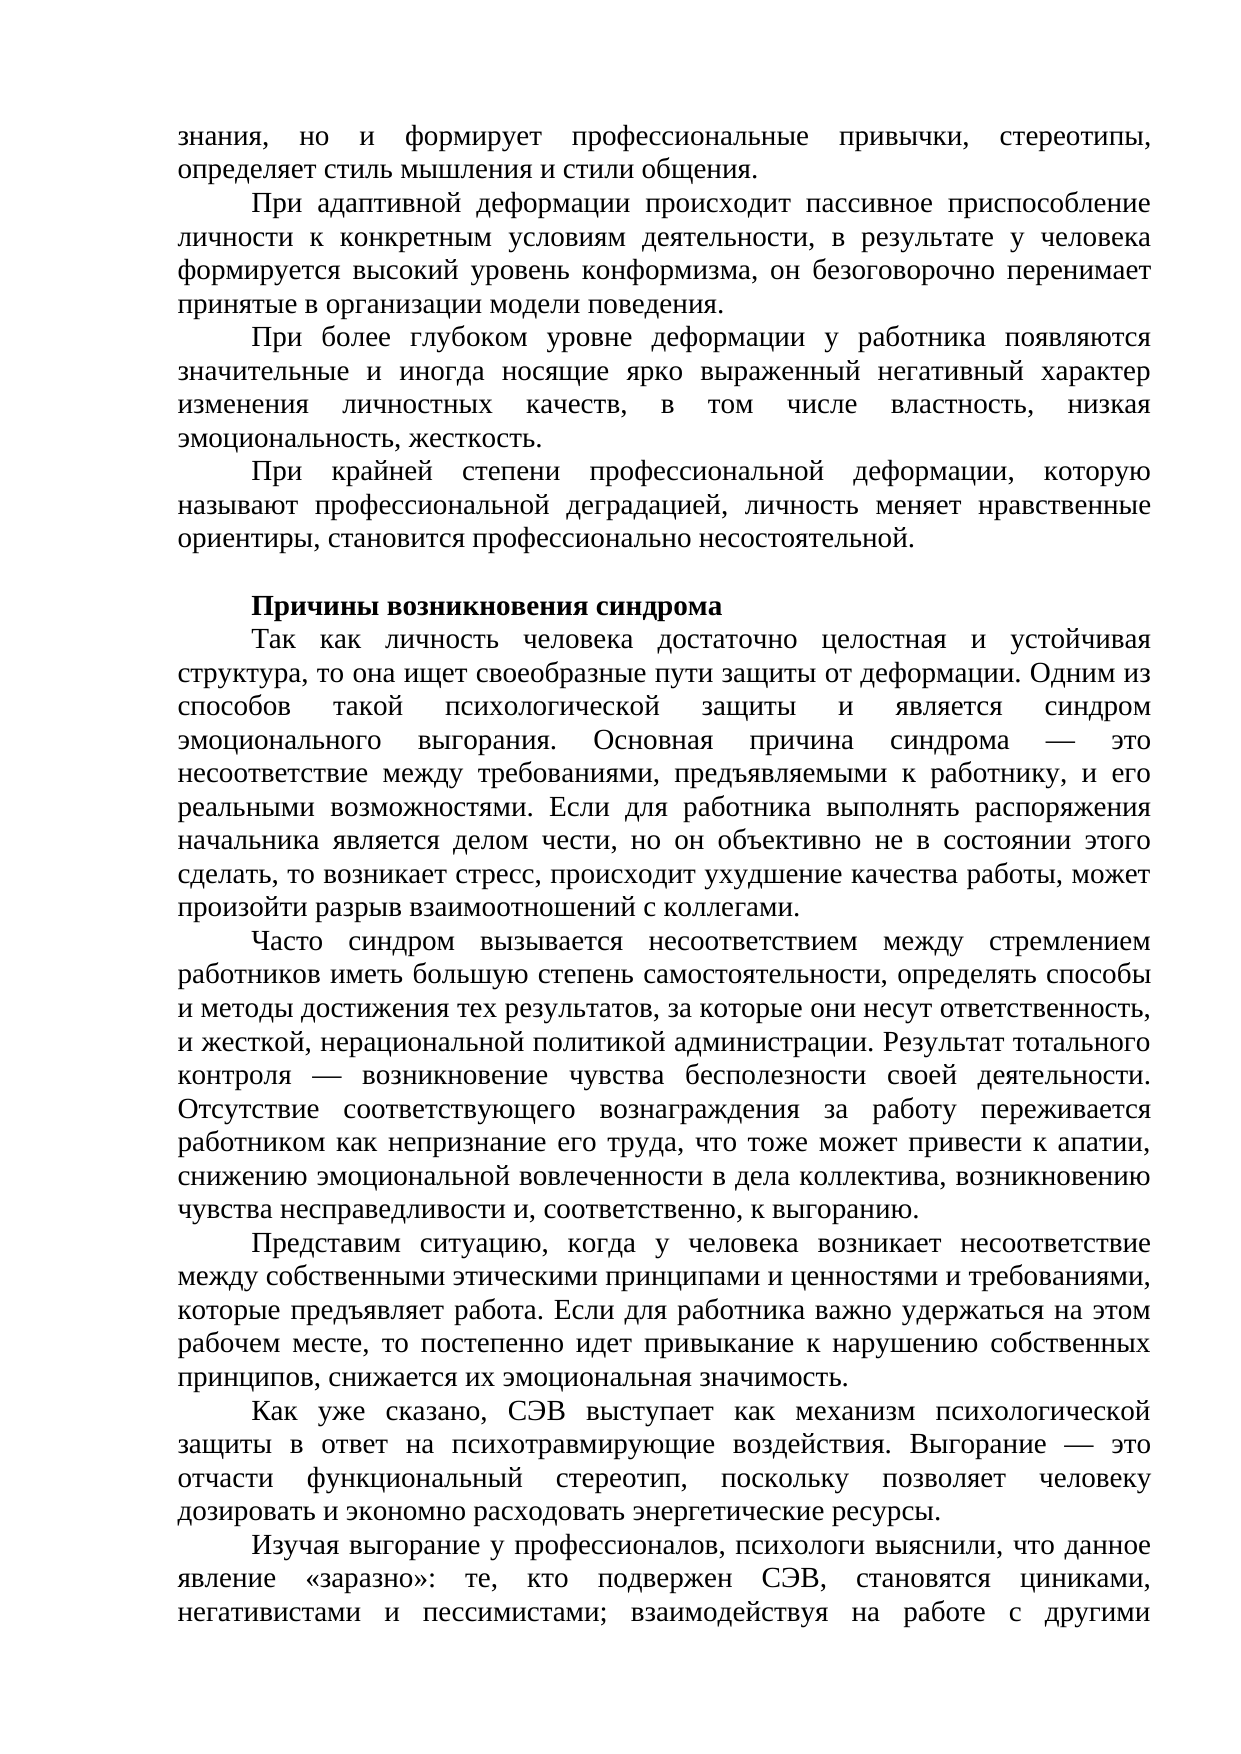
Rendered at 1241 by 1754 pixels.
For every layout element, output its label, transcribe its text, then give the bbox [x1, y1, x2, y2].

text Так как личность человека достаточно целостная и устойчивая структура, то она ищет своеобразные пути защиты от деформации. Одним из способов такой психологической защиты и является синдром эмоционального выгорания. Основная причина синдрома — это несоответствие между требованиями, предъявляемыми к работнику, и его реальными возможностями. Если для работника выполнять распоряжения начальника является делом чести, но он объективно не в состоянии этого сделать, то возникает стресс, происходит ухудшение качества работы, может произойти разрыв взаимоотношений с коллегами. [177, 621, 1152, 923]
text Причины возникновения синдрома [177, 588, 1152, 621]
text Представим ситуацию, когда у человека возникает несоответствие между собственными этическими принципами и ценностями и требованиями, которые предъявляет работа. Если для работника важно удержаться на этом рабочем месте, то постепенно идет привыкание к нарушению собственных принципов, снижается их эмоциональная значимость. [177, 1225, 1152, 1393]
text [177, 1527, 1152, 1627]
text При более глубоком уровне деформации у работника появляются значительные и иногда носящие ярко выраженный негативный характер изменения личностных качеств, в том числе властность, низкая эмоциональность, жесткость. [177, 319, 1152, 453]
text Как уже сказано, СЭВ выступает как механизм психологической защиты в ответ на психотравмирующие воздействия. Выгорание — это отчасти функциональный стереотип, поскольку позволяет человеку дозировать и экономно расходовать энергетические ресурсы. [177, 1393, 1152, 1527]
text При крайней степени профессиональной деформации, которую называют профессиональной деградацией, личность меняет нравственные ориентиры, становится профессионально несостоятельной. [177, 453, 1152, 554]
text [177, 118, 1152, 185]
text При адаптивной деформации происходит пассивное приспособление личности к конкретным условиям деятельности, в результате у человека формируется высокий уровень конформизма, он безоговорочно перенимает принятые в организации модели поведения. [177, 185, 1152, 319]
text Часто синдром вызывается несоответствием между стремлением работников иметь большую степень самостоятельности, определять способы и методы достижения тех результатов, за которые они несут ответственность, и жесткой, нерациональной политикой администрации. Результат тотального контроля — возникновение чувства бесполезности своей деятельности. Отсутствие соответствующего вознаграждения за работу переживается работником как непризнание его труда, что тоже может привести к апатии, снижению эмоциональной вовлеченности в дела коллектива, возникновению чувства несправедливости и, соответственно, к выгоранию. [177, 923, 1152, 1225]
